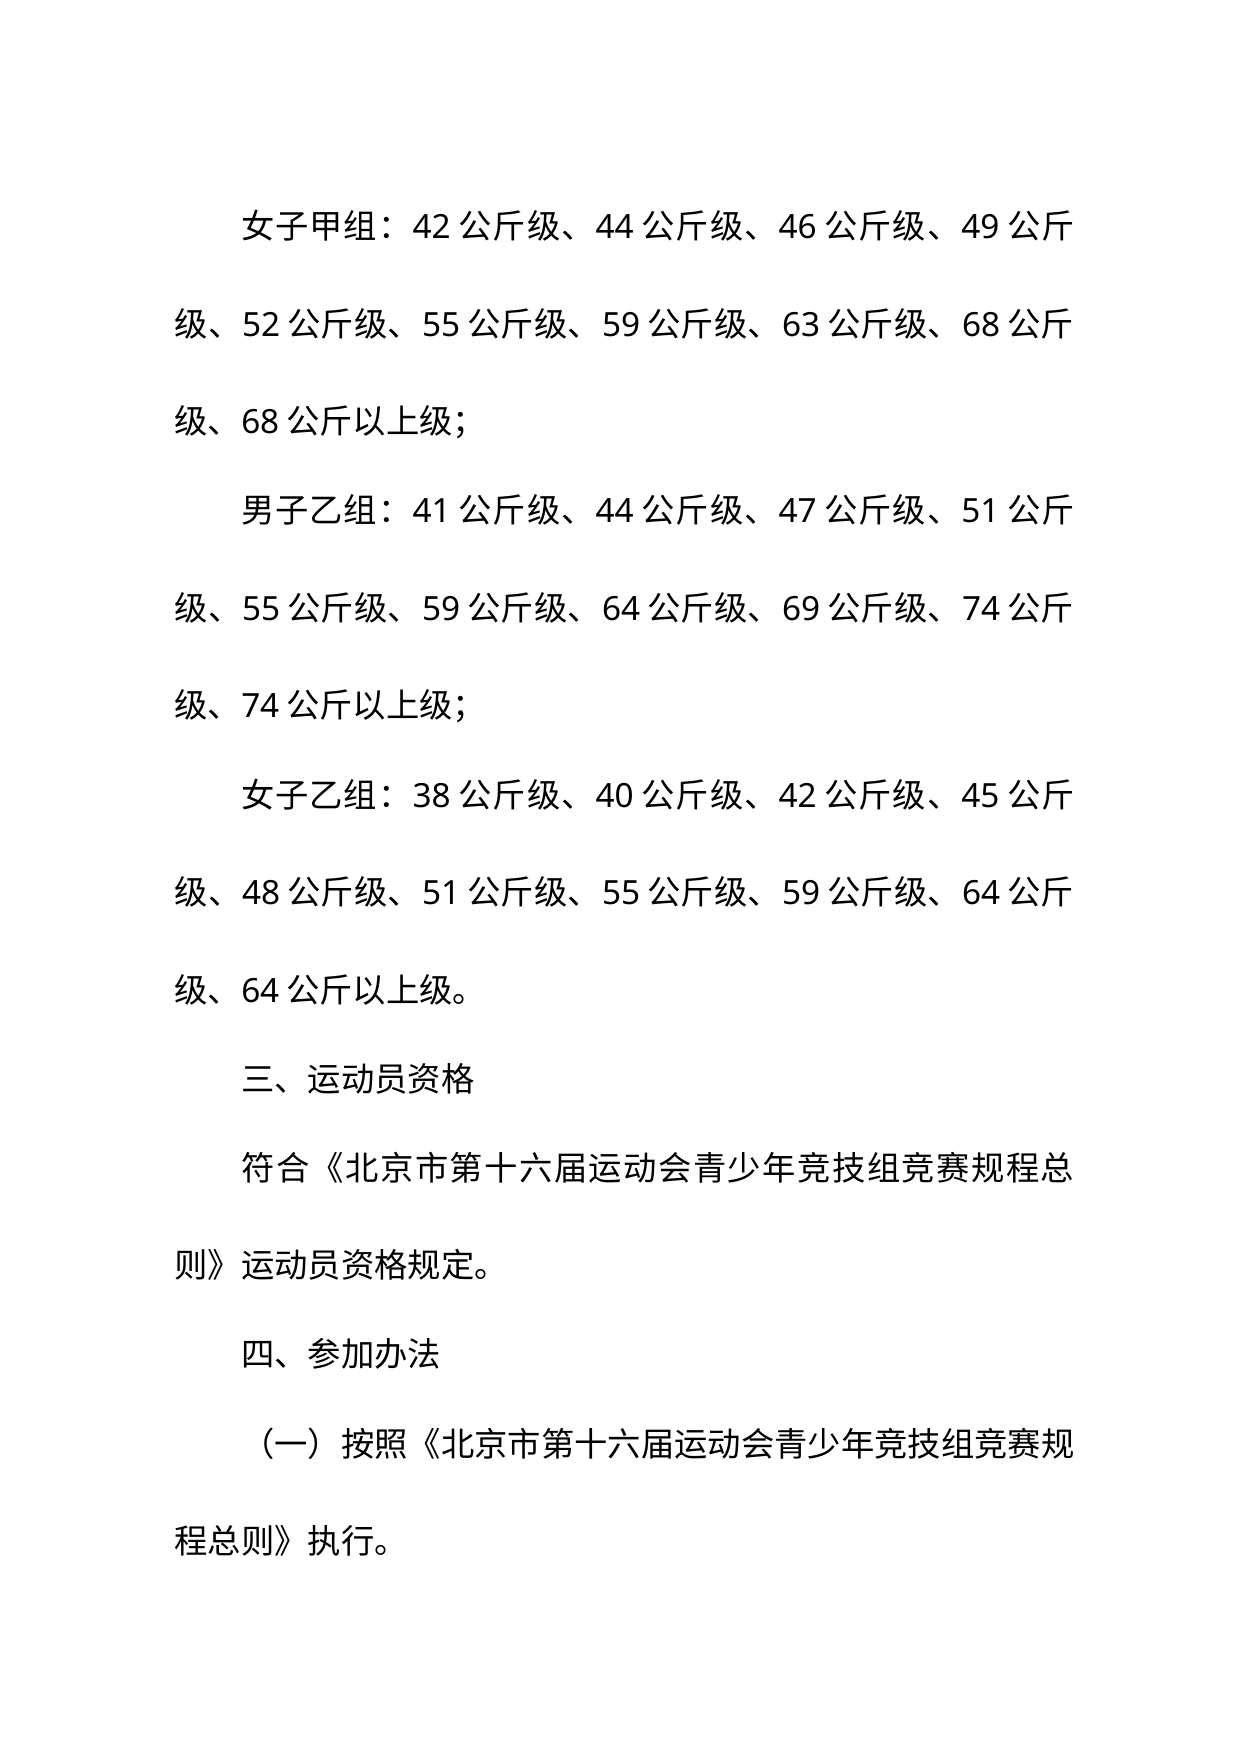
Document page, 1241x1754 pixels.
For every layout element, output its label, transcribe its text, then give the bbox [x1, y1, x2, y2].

text 三、运动员资格 [174, 1044, 1075, 1109]
text 女子乙组：38公斤级、40公斤级、42公斤级、45公斤级、48公斤级、51公斤级、55公斤级、59公斤级、64公斤级、64公斤以上级。 [174, 760, 1075, 1020]
text （一）按照《北京市第十六届运动会青少年竞技组竞赛规程总则》执行。 [174, 1409, 1075, 1571]
text 四、参加办法 [174, 1320, 1075, 1385]
text 符合《北京市第十六届运动会青少年竞技组竞赛规程总则》运动员资格规定。 [174, 1133, 1075, 1296]
text 女子甲组：42公斤级、44公斤级、46公斤级、49公斤级、52公斤级、55公斤级、59公斤级、63公斤级、68公斤级、68公斤以上级； [174, 192, 1075, 452]
text 男子乙组：41公斤级、44公斤级、47公斤级、51公斤级、55公斤级、59公斤级、64公斤级、69公斤级、74公斤级、74公斤以上级； [174, 476, 1075, 736]
